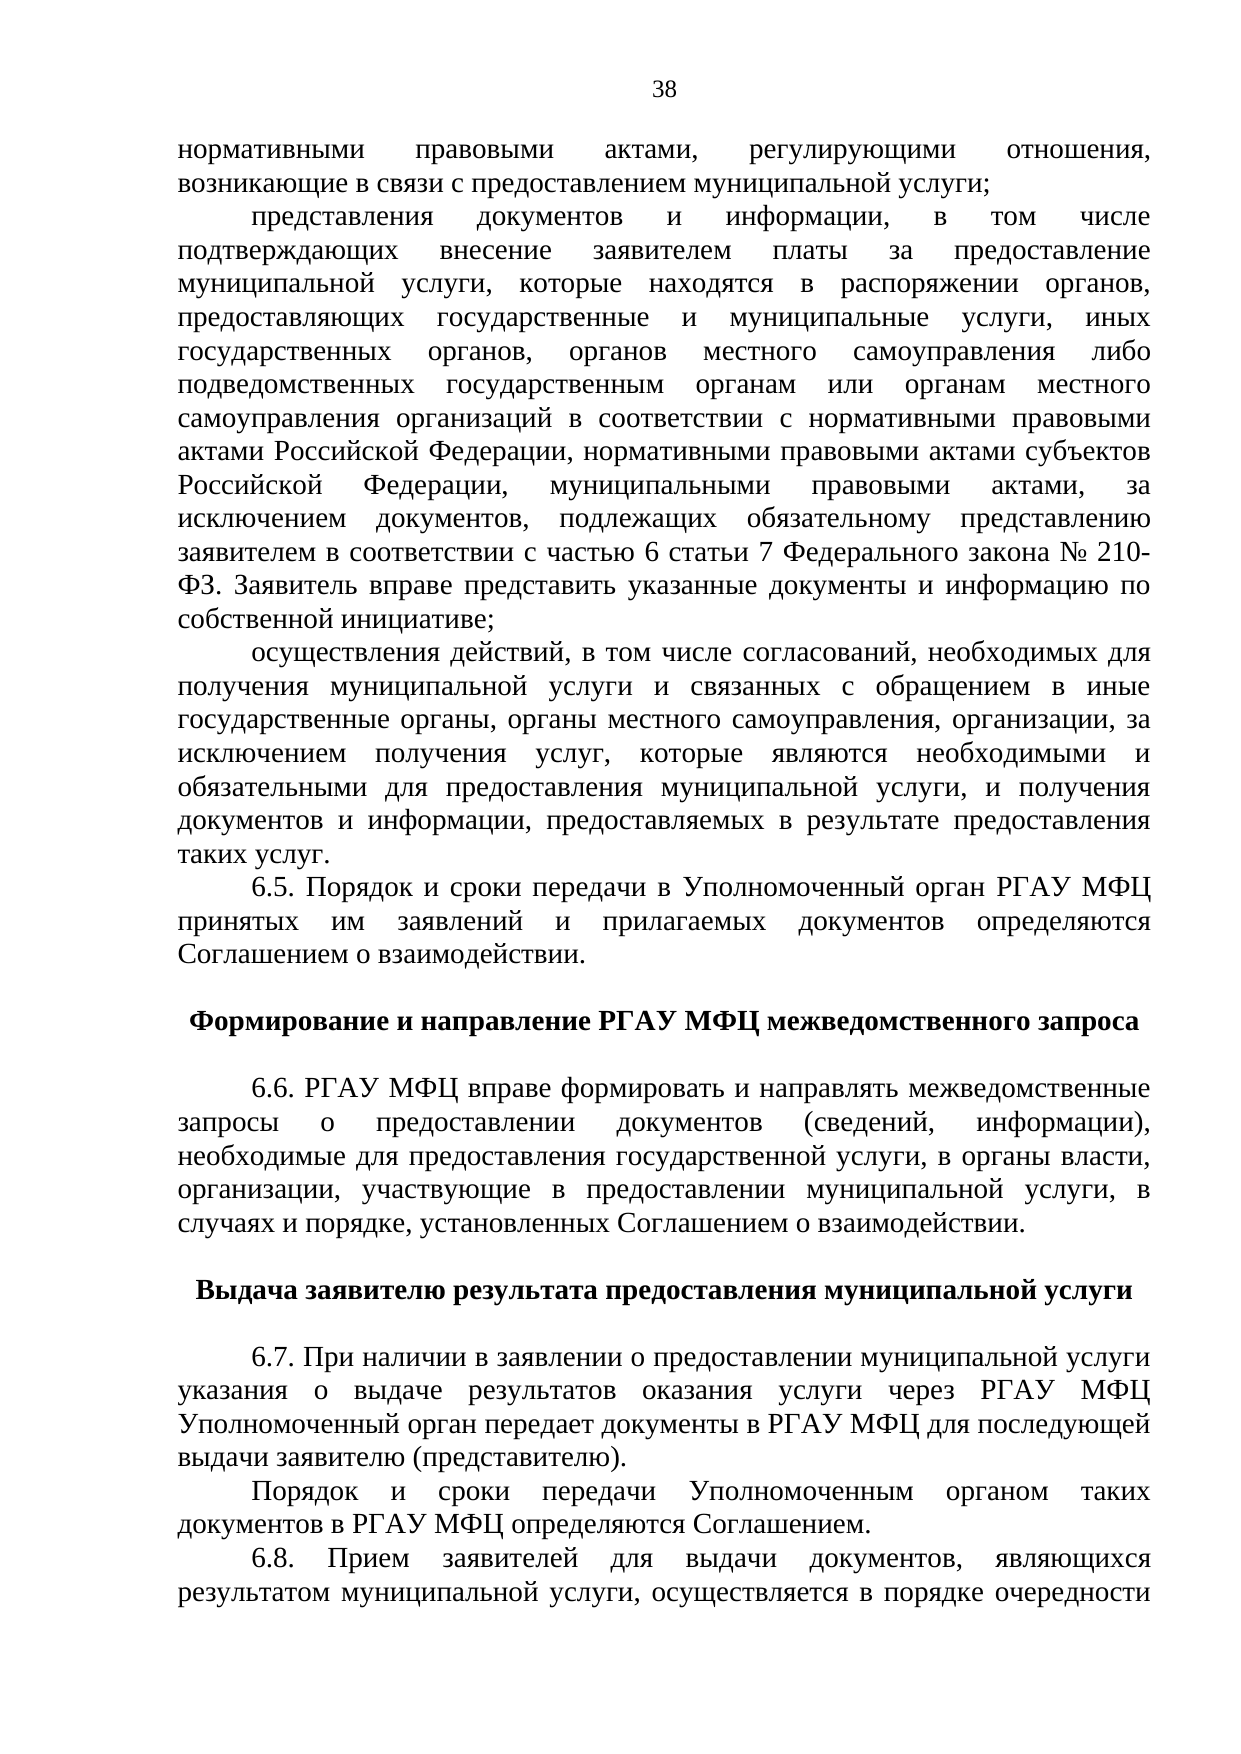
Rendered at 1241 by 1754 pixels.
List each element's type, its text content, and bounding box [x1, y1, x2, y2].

text Выдача заявителю результата предоставления муниципальной услуги [177, 1272, 1152, 1305]
text Порядок и сроки передачи Уполномоченным органом таких документов в РГАУ МФЦ определяются Соглашением. [177, 1473, 1152, 1540]
text Формирование и направление РГАУ МФЦ межведомственного запроса [177, 1003, 1152, 1037]
text представления документов и информации, в том числе подтверждающих внесение заявителем платы за предоставление муниципальной услуги, которые находятся в распоряжении органов, предоставляющих государственные и муниципальные услуги, иных государственных органов, органов местного самоуправления либо подведомственных государственным органам или органам местного самоуправления организаций в соответствии с нормативными правовыми актами Российской Федерации, нормативными правовыми актами субъектов Российской Федерации, муниципальными правовыми актами, за исключением документов, подлежащих обязательному представлению заявителем в соответствии с частью 6 статьи 7 Федерального закона № 210-ФЗ. Заявитель вправе представить указанные документы и информацию по собственной инициативе; [177, 198, 1152, 634]
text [177, 131, 1152, 198]
text 6.6. РГАУ МФЦ вправе формировать и направлять межведомственные запросы о предоставлении документов (сведений, информации), необходимые для предоставления государственной услуги, в органы власти, организации, участвующие в предоставлении муниципальной услуги, в случаях и порядке, установленных Соглашением о взаимодействии. [177, 1071, 1152, 1238]
text 6.5. Порядок и сроки передачи в Уполномоченный орган РГАУ МФЦ принятых им заявлений и прилагаемых документов определяются Соглашением о взаимодействии. [177, 869, 1152, 970]
text осуществления действий, в том числе согласований, необходимых для получения муниципальной услуги и связанных с обращением в иные государственные органы, органы местного самоуправления, организации, за исключением получения услуг, которые являются необходимыми и обязательными для предоставления муниципальной услуги, и получения документов и информации, предоставляемых в результате предоставления таких услуг. [177, 634, 1152, 869]
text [177, 1540, 1152, 1607]
text 6.7. При наличии в заявлении о предоставлении муниципальной услуги указания о выдаче результатов оказания услуги через РГАУ МФЦ Уполномоченный орган передает документы в РГАУ МФЦ для последующей выдачи заявителю (представителю). [177, 1339, 1152, 1473]
